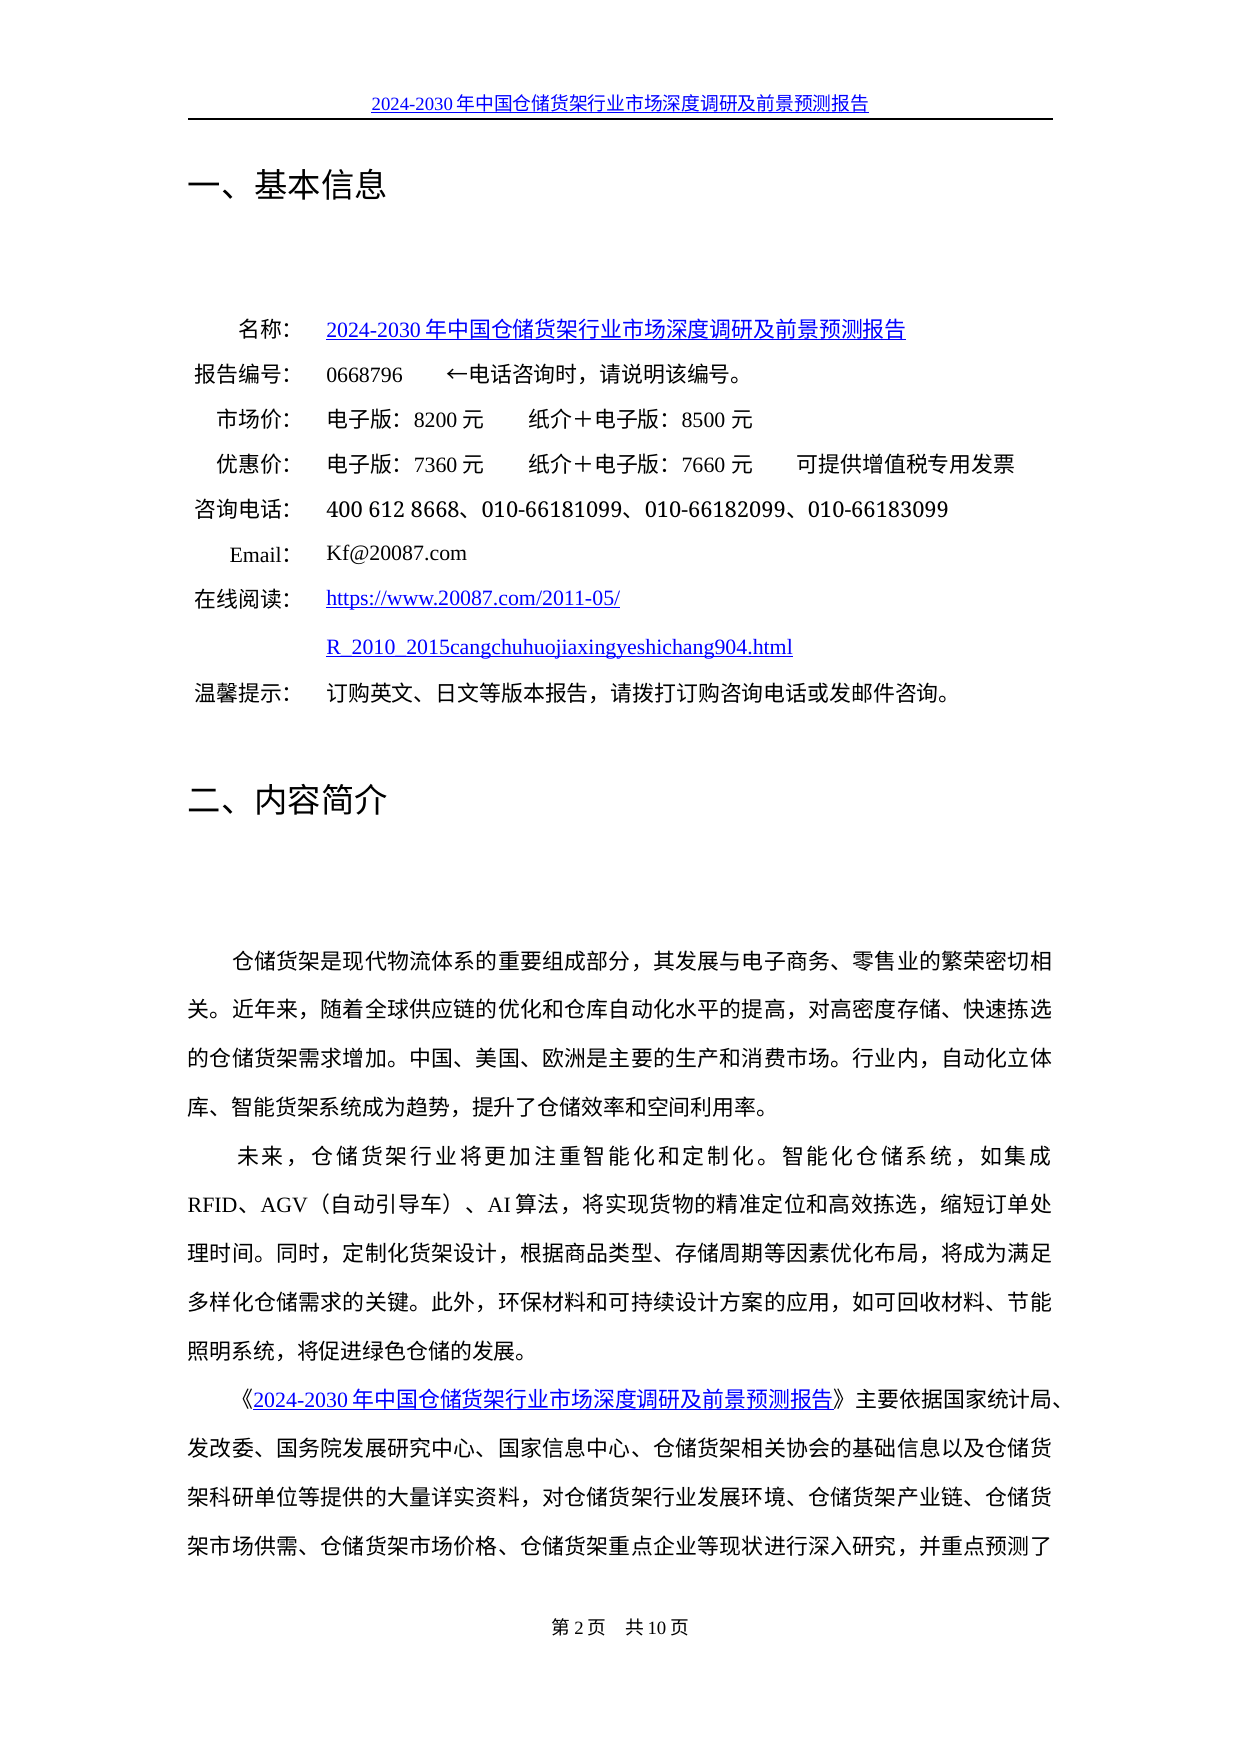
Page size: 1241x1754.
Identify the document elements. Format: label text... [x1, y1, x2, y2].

table_cell 400 612 8668、010-66181099、010-66182099、010-66183099 [315, 492, 1073, 537]
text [187, 943, 1053, 1561]
title 二、内容简介 [187, 766, 1053, 831]
table_cell Email： [167, 537, 315, 582]
table_cell 报告编号： [167, 357, 315, 402]
table_header 2024-2030年中国仓储货架行业市场深度调研及前景预测报告 [315, 312, 1073, 357]
table_cell 在线阅读： [167, 582, 315, 675]
table_cell 电子版：7360 元 纸介＋电子版：7660 元 可提供增值税专用发票 [315, 447, 1073, 492]
table_cell 咨询电话： [167, 492, 315, 537]
table_cell 电子版：8200 元 纸介＋电子版：8500 元 [315, 402, 1073, 447]
table_header 名称： [167, 312, 315, 357]
table_cell 市场价： [167, 402, 315, 447]
table_cell Kf@20087.com [315, 537, 1073, 582]
table_cell 0668796 ←电话咨询时，请说明该编号。 [315, 357, 1073, 402]
table_cell 订购英文、日文等版本报告，请拨打订购咨询电话或发邮件咨询。 [315, 675, 1073, 720]
title 一、基本信息 [187, 150, 1053, 215]
table_cell [315, 582, 1073, 675]
table_cell 温馨提示： [167, 675, 315, 720]
table_cell 优惠价： [167, 447, 315, 492]
